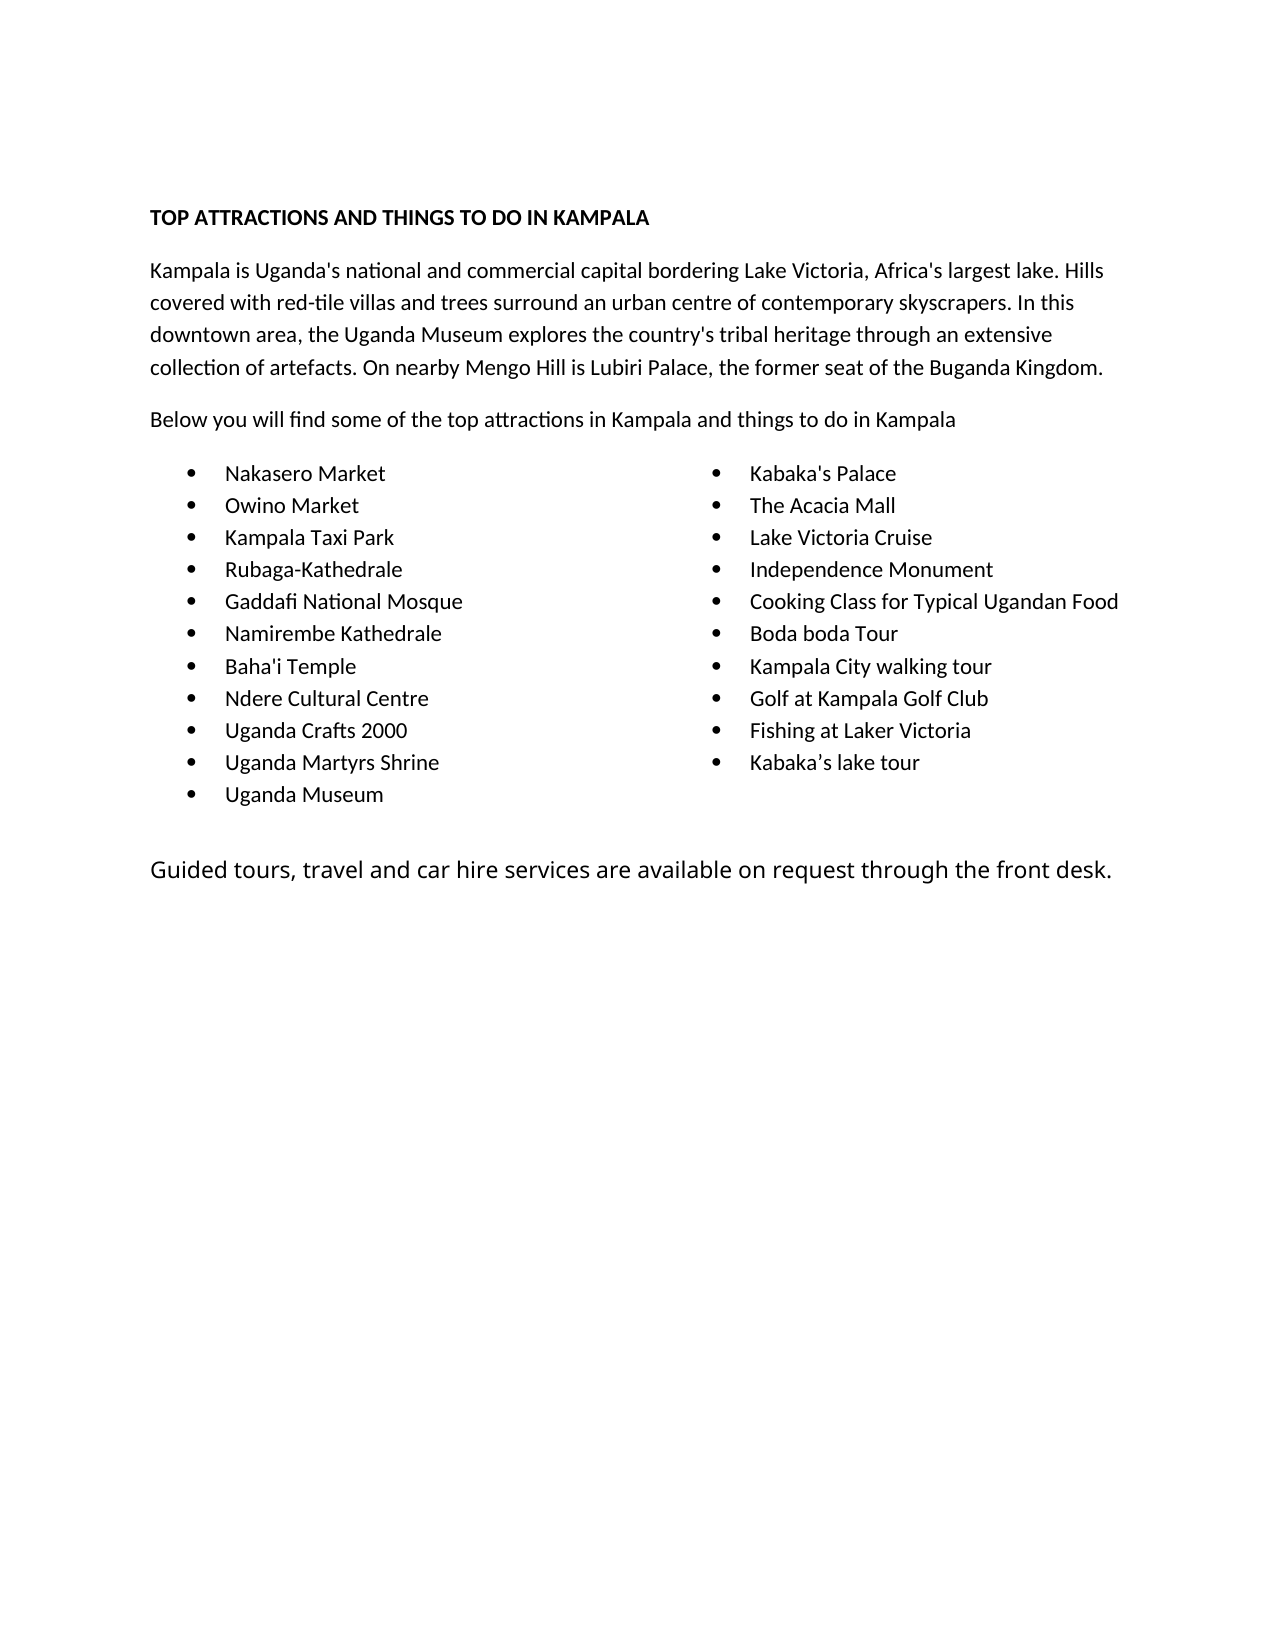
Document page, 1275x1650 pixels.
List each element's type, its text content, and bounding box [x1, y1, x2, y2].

list Kampala Taxi Park [187, 523, 600, 551]
list Uganda Crafts 2000 [187, 716, 600, 744]
list Independence Monument [712, 555, 1125, 583]
list Kabaka's Palace [712, 459, 1125, 487]
list Kabaka’s lake tour [712, 748, 1125, 776]
list Uganda Museum [187, 781, 600, 808]
list Gaddafi National Mosque [187, 587, 600, 615]
list Namirembe Kathedrale [187, 619, 600, 648]
list Lake Victoria Cruise [712, 523, 1125, 551]
list The Acacia Mall [712, 491, 1125, 519]
list Nakasero Market [187, 459, 600, 487]
text Below you will find some of the top attractions in Kampala and things to do in Kampala [150, 406, 1125, 434]
list Owino Market [187, 491, 600, 519]
list Fishing at Laker Victoria [712, 716, 1125, 744]
list Baha'i Temple [187, 652, 600, 680]
text TOP ATTRACTIONS AND THINGS TO DO IN KAMPALA [150, 203, 1125, 231]
list Ndere Cultural Centre [187, 684, 600, 712]
text Guided tours, travel and car hire services are available on request through the front desk. [150, 854, 1125, 886]
list Uganda Martyrs Shrine [187, 748, 600, 776]
list Kampala City walking tour [712, 652, 1125, 680]
list Boda boda Tour [712, 619, 1125, 648]
list Golf at Kampala Golf Club [712, 684, 1125, 712]
text Kampala is Uganda's national and commercial capital bordering Lake Victoria, Africa's largest lake. Hills covered with red-tile villas and trees surround an urban centre of contemporary skyscrapers. In this downtown area, the Uganda Museum explores the country's tribal heritage through an extensive collection of artefacts. On nearby Mengo Hill is Lubiri Palace, the former seat of the Buganda Kingdom. [150, 256, 1125, 381]
list Cooking Class for Typical Ugandan Food [712, 587, 1125, 615]
list Rubaga-Kathedrale [187, 555, 600, 583]
